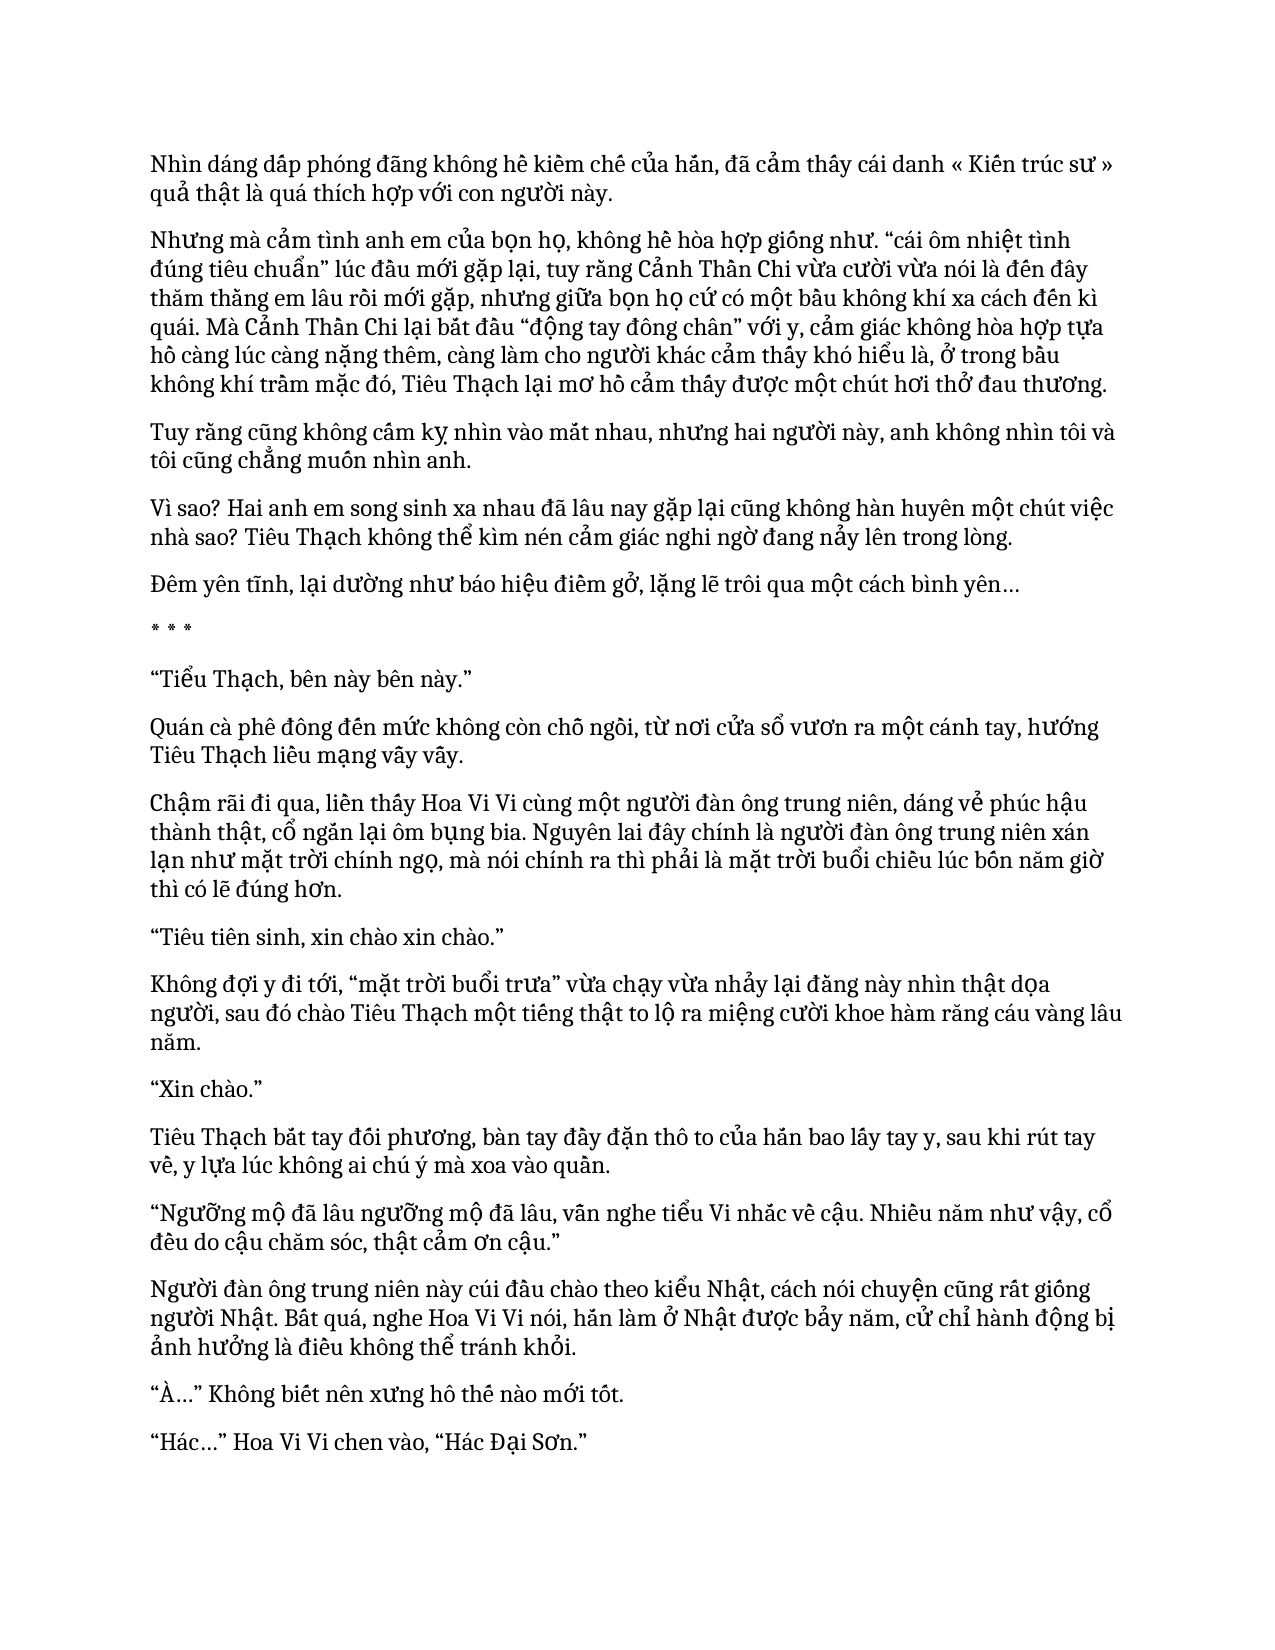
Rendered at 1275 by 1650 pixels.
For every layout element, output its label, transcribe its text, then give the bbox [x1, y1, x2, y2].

text Tiêu Thạch bắt tay đối phương, bàn tay đầy đặn thô to của hắn bao lấy tay y, sau khi rút tay về, y lựa lúc không ai chú ý mà xoa vào quần. [150, 1122, 1125, 1180]
text Tuy rằng cũng không cấm kỵ nhìn vào mắt nhau, nhưng hai người này, anh không nhìn tôi và tôi cũng chẳng muốn nhìn anh. [150, 417, 1125, 475]
text “Tiêu tiên sinh, xin chào xin chào.” [150, 922, 1125, 951]
text Vì sao? Hai anh em song sinh xa nhau đã lâu nay gặp lại cũng không hàn huyên một chút việc nhà sao? Tiêu Thạch không thể kìm nén cảm giác nghi ngờ đang nảy lên trong lòng. [150, 494, 1125, 551]
text “Xin chào.” [150, 1075, 1125, 1104]
text Nhìn dáng dấp phóng đãng không hề kiềm chế của hắn, đã cảm thấy cái danh « Kiến trúc sư » quả thật là quá thích hợp với con người này. [150, 150, 1125, 207]
text Chậm rãi đi qua, liền thấy Hoa Vi Vi cùng một người đàn ông trung niên, dáng vẻ phúc hậu thành thật, cổ ngắn lại ôm bụng bia. Nguyên lai đây chính là người đàn ông trung niên xán lạn như mặt trời chính ngọ, mà nói chính ra thì phải là mặt trời buổi chiều lúc bốn năm giờ thì có lẽ đúng hơn. [150, 789, 1125, 904]
text Đêm yên tĩnh, lại dường như báo hiệu điềm gở, lặng lẽ trôi qua một cách bình yên… [150, 570, 1125, 599]
text “Ngưỡng mộ đã lâu ngưỡng mộ đã lâu, vẫn nghe tiểu Vi nhắc về cậu. Nhiều năm như vậy, cổ đều do cậu chăm sóc, thật cảm ơn cậu.” [150, 1199, 1125, 1256]
text “Hác…” Hoa Vi Vi chen vào, “Hác Đại Sơn.” [150, 1427, 1125, 1456]
text Không đợi y đi tới, “mặt trời buổi trưa” vừa chạy vừa nhảy lại đằng này nhìn thật dọa người, sau đó chào Tiêu Thạch một tiếng thật to lộ ra miệng cười khoe hàm răng cáu vàng lâu năm. [150, 970, 1125, 1056]
text Người đàn ông trung niên này cúi đầu chào theo kiểu Nhật, cách nói chuyện cũng rất giống người Nhật. Bất quá, nghe Hoa Vi Vi nói, hắn làm ở Nhật được bảy năm, cử chỉ hành động bị ảnh hưởng là điều không thể tránh khỏi. [150, 1275, 1125, 1361]
text Nhưng mà cảm tình anh em của bọn họ, không hề hòa hợp giống như. “cái ôm nhiệt tình đúng tiêu chuẩn” lúc đầu mới gặp lại, tuy rằng Cảnh Thần Chi vừa cười vừa nói là đến đây thăm thằng em lâu rồi mới gặp, nhưng giữa bọn họ cứ có một bầu không khí xa cách đến kì quái. Mà Cảnh Thần Chi lại bắt đầu “động tay đông chân” với y, cảm giác không hòa hợp tựa hồ càng lúc càng nặng thêm, càng làm cho người khác cảm thấy khó hiểu là, ở trong bầu không khí trầm mặc đó, Tiêu Thạch lại mơ hồ cảm thấy được một chút hơi thở đau thương. [150, 226, 1125, 399]
text “Tiểu Thạch, bên này bên này.” [150, 665, 1125, 694]
text * * * [150, 617, 1125, 646]
text “À…” Không biết nên xưng hô thế nào mới tốt. [150, 1380, 1125, 1409]
text Quán cà phê đông đến mức không còn chỗ ngồi, từ nơi cửa sổ vươn ra một cánh tay, hướng Tiêu Thạch liều mạng vẫy vẫy. [150, 712, 1125, 770]
